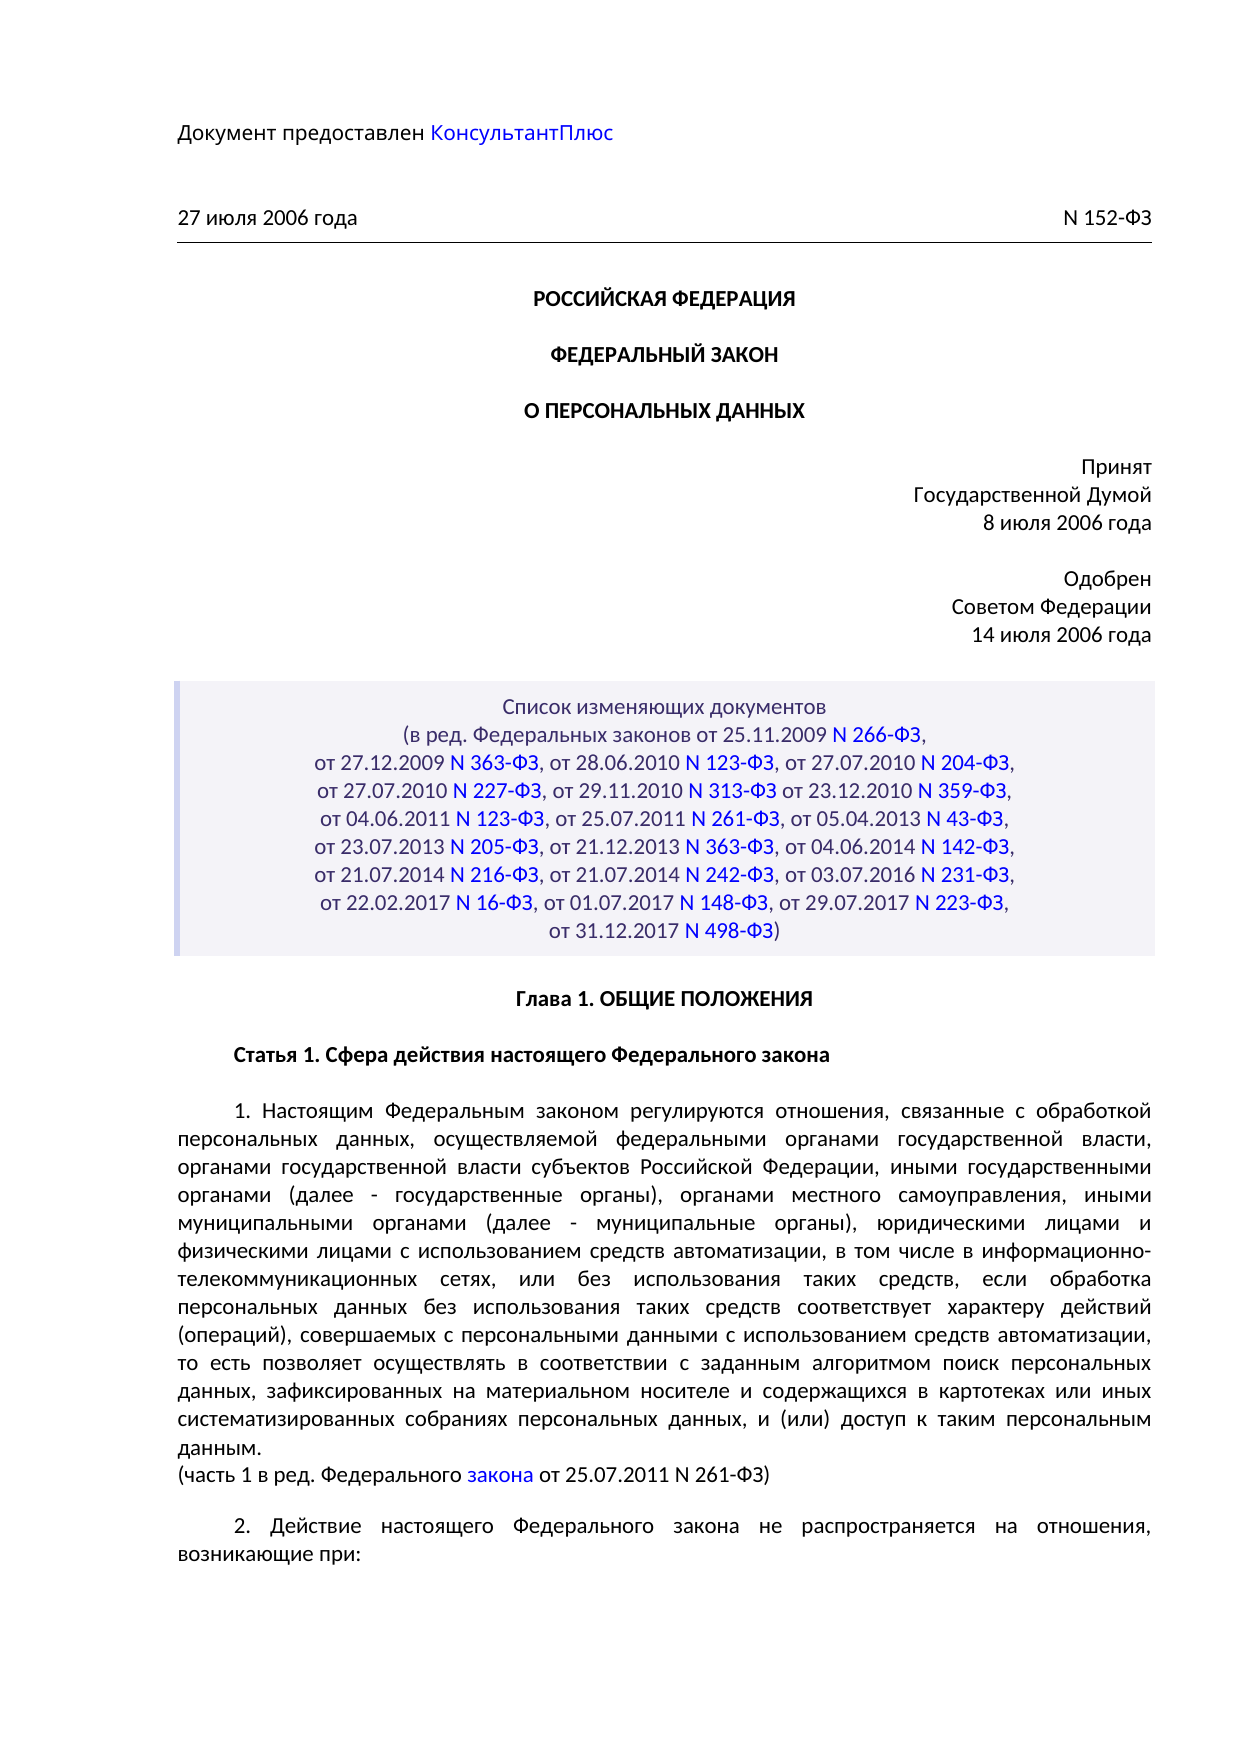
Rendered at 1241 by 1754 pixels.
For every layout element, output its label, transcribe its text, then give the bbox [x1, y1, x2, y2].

title Глава 1. ОБЩИЕ ПОЛОЖЕНИЯ [177, 984, 1152, 1012]
table_header 27 июля 2006 года [177, 203, 664, 231]
table_header Список изменяющих документов (в ред. Федеральных законов от 25.11.2009 N 266-ФЗ, от 27.12.2009 N 363-ФЗ, от 28.06.2010 N 123-ФЗ, от 27.07.2010 N 204-ФЗ, от 27.07.2010 N 227-ФЗ, от 29.11.2010 N 313-ФЗ от 23.12.2010 N 359-ФЗ, от 04.06.2011 N 123-ФЗ, от 25.07.2011 N 261-ФЗ, от 05.04.2013 N 43-ФЗ, от 23.07.2013 N 205-ФЗ, от 21.12.2013 N 363-ФЗ, от 04.06.2014 N 142-ФЗ, от 21.07.2014 N 216-ФЗ, от 21.07.2014 N 242-ФЗ, от 03.07.2016 N 231-ФЗ, от 22.02.2017 N 16-ФЗ, от 01.07.2017 N 148-ФЗ, от 29.07.2017 N 223-ФЗ, от 31.12.2017 N 498-ФЗ) [180, 681, 1149, 956]
text Государственной Думой [177, 480, 1152, 508]
title О ПЕРСОНАЛЬНЫХ ДАННЫХ [177, 396, 1152, 424]
text 1. Настоящим Федеральным законом регулируются отношения, связанные с обработкой персональных данных, осуществляемой федеральными органами государственной власти, органами государственной власти субъектов Российской Федерации, иными государственными органами (далее - государственные органы), органами местного самоуправления, иными муниципальными органами (далее - муниципальные органы), юридическими лицами и физическими лицами с использованием средств автоматизации, в том числе в информационно-телекоммуникационных сетях, или без использования таких средств, если обработка персональных данных без использования таких средств соответствует характеру действий (операций), совершаемых с персональными данными с использованием средств автоматизации, то есть позволяет осуществлять в соответствии с заданным алгоритмом поиск персональных данных, зафиксированных на материальном носителе и содержащихся в картотеках или иных систематизированных собраниях персональных данных, и (или) доступ к таким персональным данным. [177, 1096, 1152, 1461]
text 8 июля 2006 года [177, 508, 1152, 536]
text (часть 1 в ред. Федерального закона от 25.07.2011 N 261-ФЗ) [177, 1461, 1152, 1489]
text Советом Федерации [177, 592, 1152, 620]
title Статья 1. Сфера действия настоящего Федерального закона [177, 1040, 1152, 1068]
text Принят [177, 452, 1152, 480]
title Документ предоставлен КонсультантПлюс [177, 118, 1152, 175]
table_header N 152-ФЗ [664, 203, 1152, 231]
text 14 июля 2006 года [177, 620, 1152, 648]
text 2. Действие настоящего Федерального закона не распространяется на отношения, возникающие при: [177, 1512, 1152, 1568]
text Одобрен [177, 564, 1152, 592]
title ФЕДЕРАЛЬНЫЙ ЗАКОН [177, 340, 1152, 368]
title РОССИЙСКАЯ ФЕДЕРАЦИЯ [177, 284, 1152, 312]
